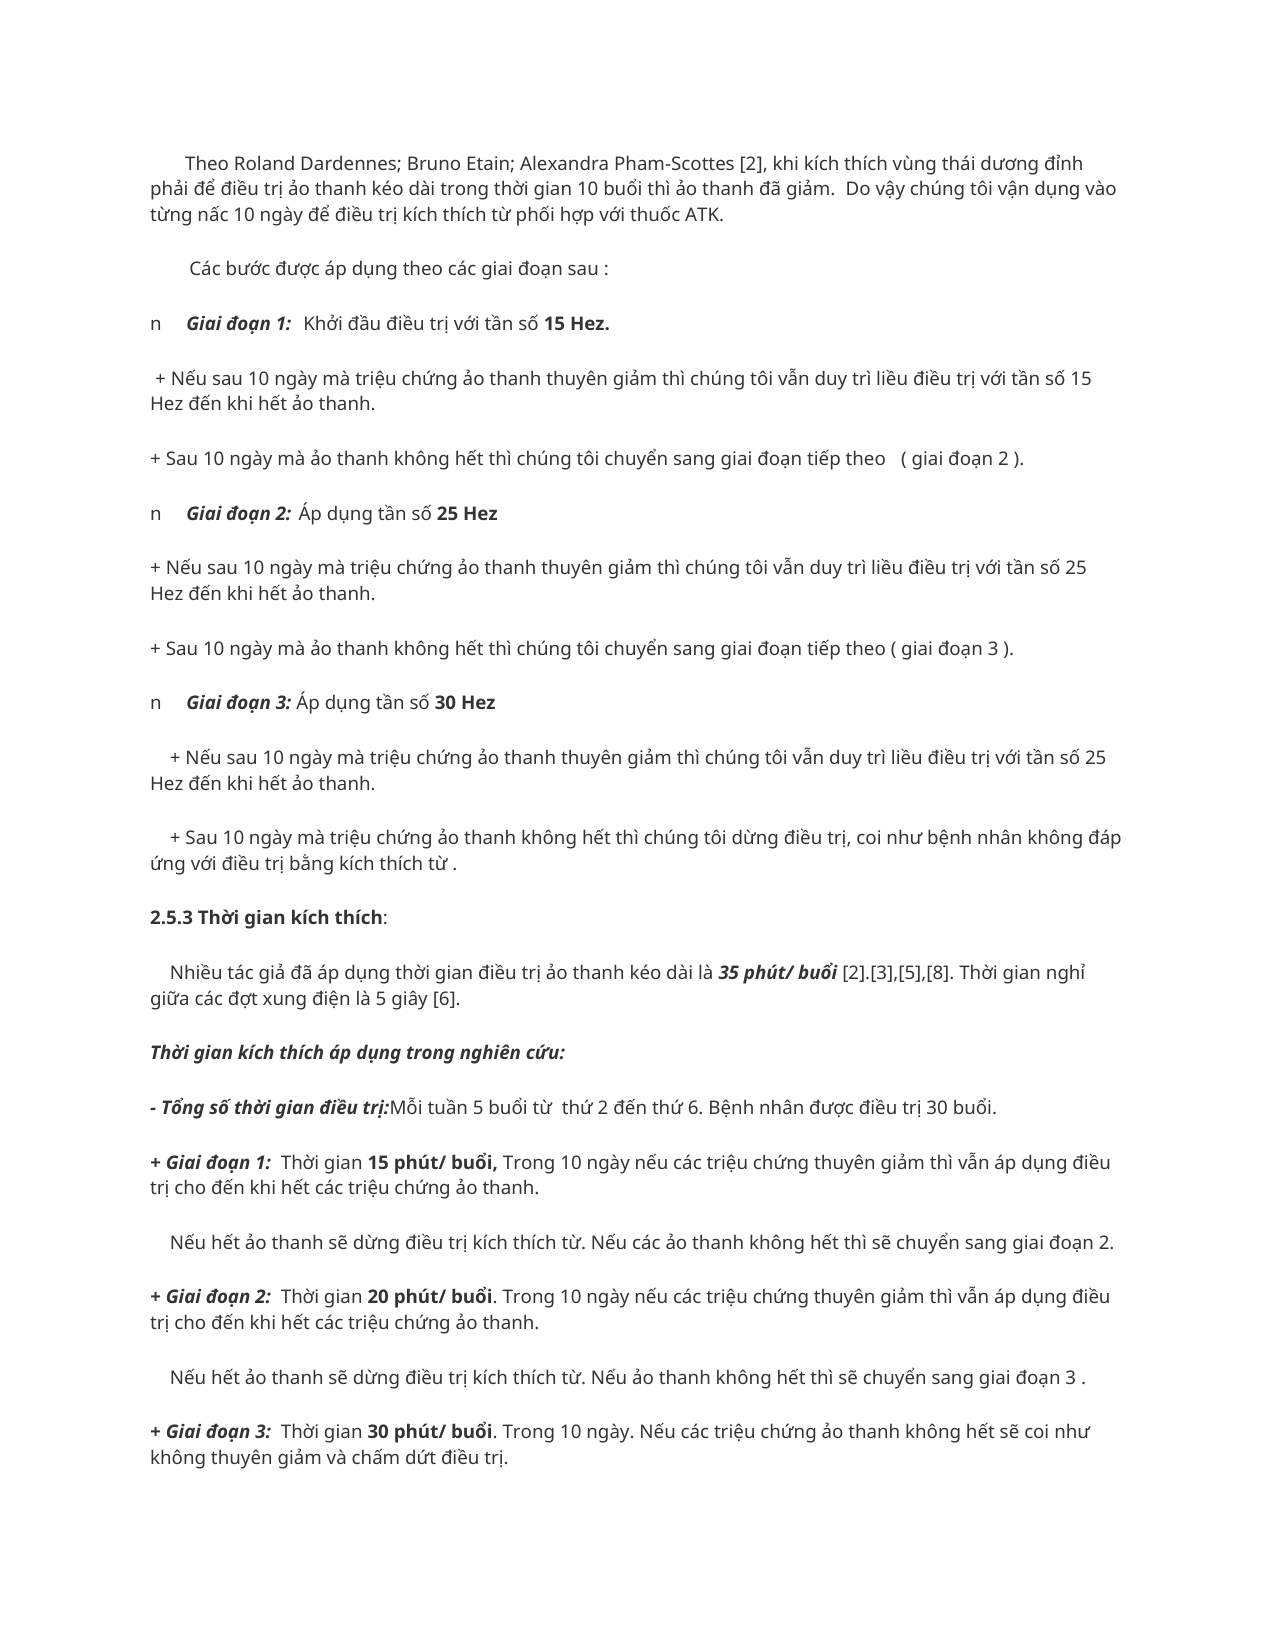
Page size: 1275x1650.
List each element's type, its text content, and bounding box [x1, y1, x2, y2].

text Theo Roland Dardennes; Bruno Etain; Alexandra Pham-Scottes [2], khi kích thích vùng thái dương đỉnh phải để điều trị ảo thanh kéo dài trong thời gian 10 buổi thì ảo thanh đã giảm. Do vậy chúng tôi vận dụng vào từng nấc 10 ngày để điều trị kích thích từ phối hợp với thuốc ATK. [150, 150, 1125, 227]
text + Giai đoạn 2: Thời gian 20 phút/ buổi. Trong 10 ngày nếu các triệu chứng thuyên giảm thì vẫn áp dụng điều trị cho đến khi hết các triệu chứng ảo thanh. [150, 1284, 1125, 1335]
text + Sau 10 ngày mà ảo thanh không hết thì chúng tôi chuyển sang giai đoạn tiếp theo ( giai đoạn 3 ). [150, 635, 1125, 660]
text n Giai đoạn 3: Áp dụng tần số 30 Hez [150, 689, 1125, 715]
text n Giai đoạn 1: Khởi đầu điều trị với tần số 15 Hez. [150, 310, 1125, 336]
text 2.5.3 Thời gian kích thích: [150, 905, 1125, 930]
text Nhiều tác giả đã áp dụng thời gian điều trị ảo thanh kéo dài là 35 phút/ buổi [2].[3],[5],[8]. Thời gian nghỉ giữa các đợt xung điện là 5 giây [6]. [150, 959, 1125, 1010]
text + Sau 10 ngày mà triệu chứng ảo thanh không hết thì chúng tôi dừng điều trị, coi như bệnh nhân không đáp ứng với điều trị bằng kích thích từ . [150, 824, 1125, 876]
text + Nếu sau 10 ngày mà triệu chứng ảo thanh thuyên giảm thì chúng tôi vẫn duy trì liều điều trị với tần số 25 Hez đến khi hết ảo thanh. [150, 744, 1125, 795]
text + Giai đoạn 3: Thời gian 30 phút/ buổi. Trong 10 ngày. Nếu các triệu chứng ảo thanh không hết sẽ coi như không thuyên giảm và chấm dứt điều trị. [150, 1419, 1125, 1470]
text - Tổng số thời gian điều trị:Mỗi tuần 5 buổi từ thứ 2 đến thứ 6. Bệnh nhân được điều trị 30 buổi. [150, 1094, 1125, 1120]
text + Giai đoạn 1: Thời gian 15 phút/ buổi, Trong 10 ngày nếu các triệu chứng thuyên giảm thì vẫn áp dụng điều trị cho đến khi hết các triệu chứng ảo thanh. [150, 1149, 1125, 1200]
text Thời gian kích thích áp dụng trong nghiên cứu: [150, 1039, 1125, 1065]
text + Nếu sau 10 ngày mà triệu chứng ảo thanh thuyên giảm thì chúng tôi vẫn duy trì liều điều trị với tần số 25 Hez đến khi hết ảo thanh. [150, 555, 1125, 606]
text n Giai đoạn 2: Áp dụng tần số 25 Hez [150, 500, 1125, 526]
text Các bước được áp dụng theo các giai đoạn sau : [150, 256, 1125, 281]
text + Nếu sau 10 ngày mà triệu chứng ảo thanh thuyên giảm thì chúng tôi vẫn duy trì liều điều trị với tần số 15 Hez đến khi hết ảo thanh. [150, 365, 1125, 416]
text Nếu hết ảo thanh sẽ dừng điều trị kích thích từ. Nếu các ảo thanh không hết thì sẽ chuyển sang giai đoạn 2. [150, 1229, 1125, 1255]
text + Sau 10 ngày mà ảo thanh không hết thì chúng tôi chuyển sang giai đoạn tiếp theo ( giai đoạn 2 ). [150, 445, 1125, 471]
text Nếu hết ảo thanh sẽ dừng điều trị kích thích từ. Nếu ảo thanh không hết thì sẽ chuyển sang giai đoạn 3 . [150, 1364, 1125, 1389]
